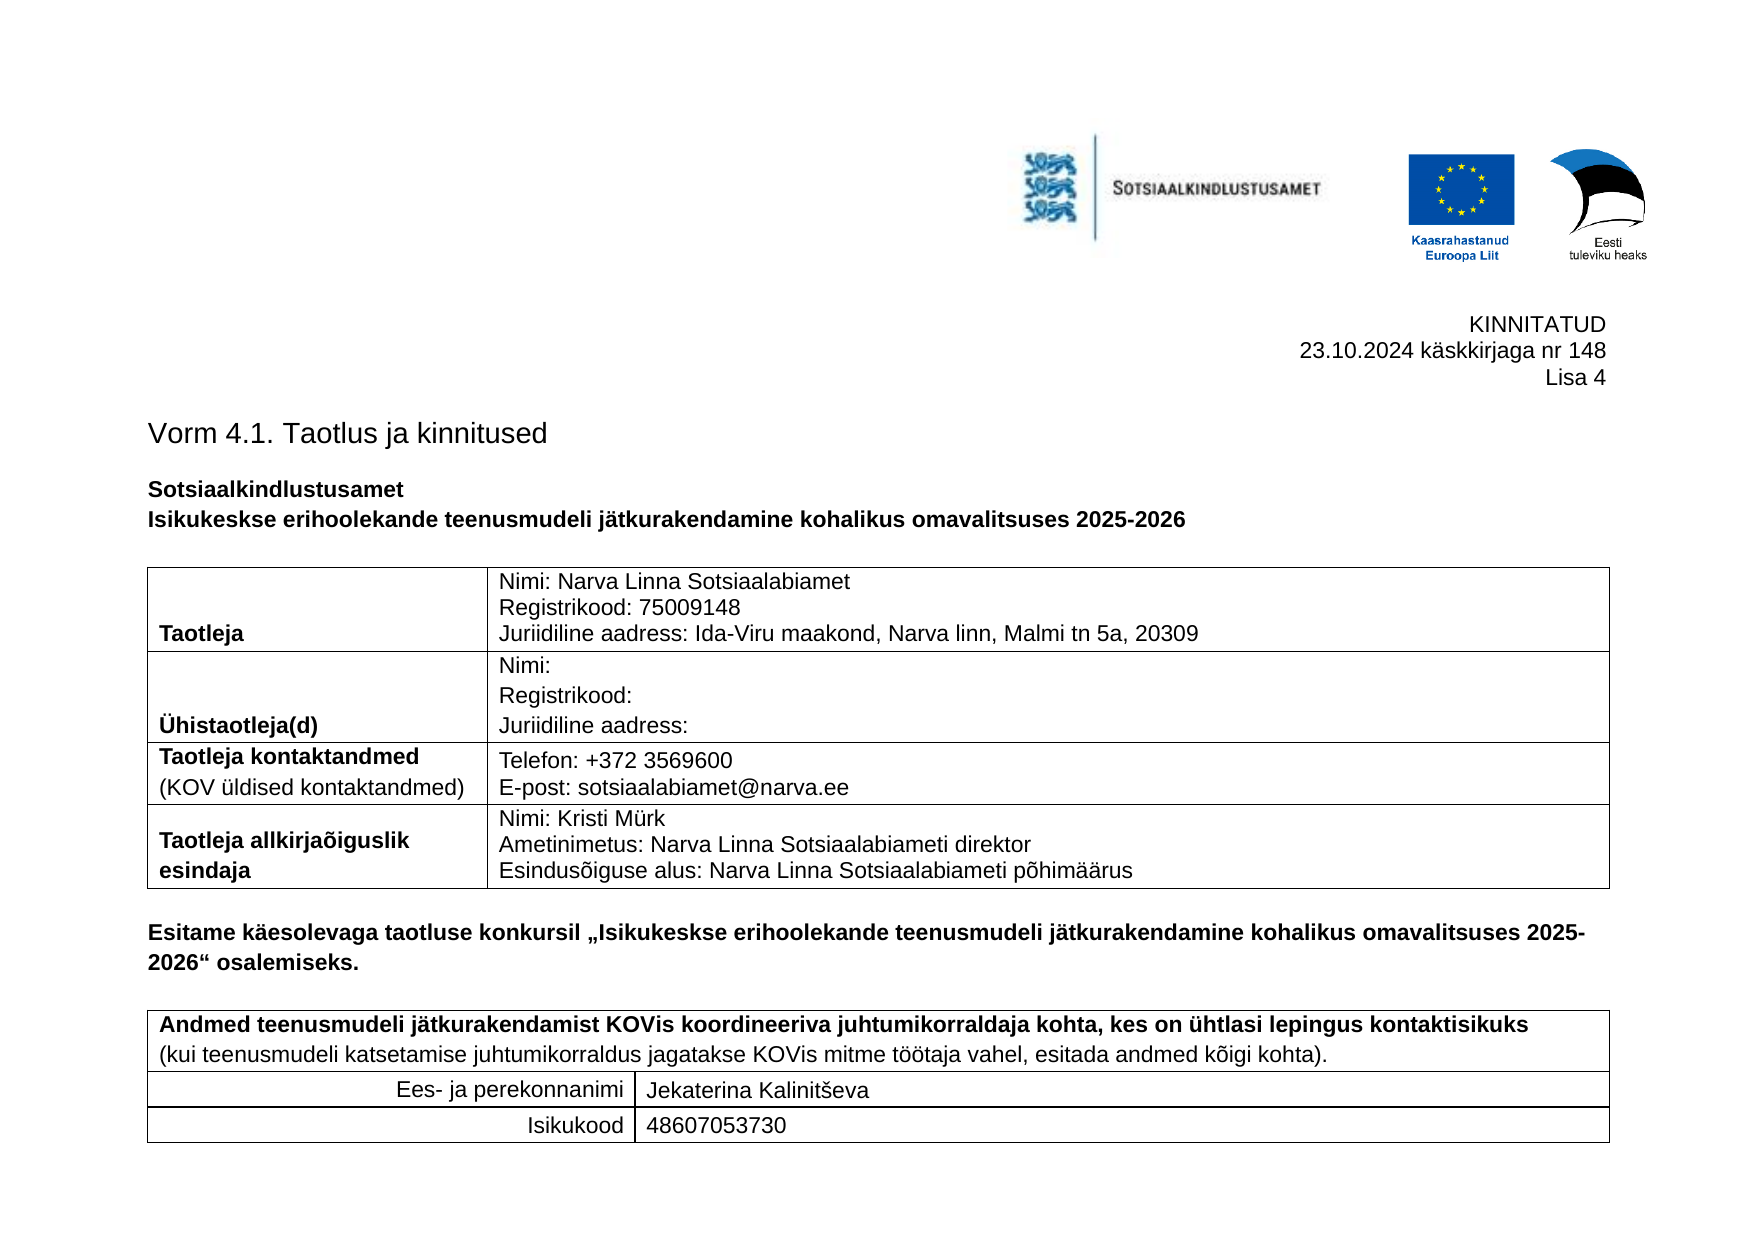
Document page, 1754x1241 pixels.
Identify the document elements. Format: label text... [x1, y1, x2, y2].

text Isikukeskse erihoolekande teenusmudeli jätkurakendamine kohalikus omavalitsuses 2025-2026 [148, 506, 1606, 533]
table_cell Nimi: Registrikood: Juriidiline aadress: [488, 652, 1609, 742]
table_cell Ees- ja perekonnanimi [148, 1072, 634, 1106]
table_cell Taotleja allkirjaõiguslik esindaja [148, 805, 487, 888]
table_cell Jekaterina Kalinitševa [636, 1072, 1609, 1106]
text Lisa 4 [148, 363, 1606, 390]
text Vorm 4.1. Taotlus ja kinnitused [148, 416, 1606, 450]
text Sotsiaalkindlustusamet [148, 476, 1606, 502]
table_header Taotleja [148, 568, 487, 651]
text Esitame käesolevaga taotluse konkursil „Isikukeskse erihoolekande teenusmudeli jätkurakendamine kohalikus omavalitsuses 2025-2026“ osalemiseks. [148, 919, 1606, 976]
table_cell Ühistaotleja(d) [148, 652, 487, 742]
table_cell Nimi: Kristi Mürk Ametinimetus: Narva Linna Sotsiaalabiameti direktor Esindusõiguse alus: Narva Linna Sotsiaalabiameti põhimäärus [488, 805, 1609, 888]
table_cell Isikukood [148, 1108, 634, 1142]
table_cell 48607053730 [636, 1108, 1609, 1142]
text 23.10.2024 käskkirjaga nr 148 [148, 337, 1606, 363]
table_header Andmed teenusmudeli jätkurakendamist KOVis koordineeriva juhtumikorraldaja kohta, kes on ühtlasi lepingus kontaktisikuks (kui teenusmudeli katsetamise juhtumikorraldus jagatakse KOVis mitme töötaja vahel, esitada andmed kõigi kohta). [148, 1011, 1609, 1071]
picture [1374, 118, 1678, 294]
picture [1005, 118, 1357, 258]
table_cell Taotleja kontaktandmed (KOV üldised kontaktandmed) [148, 743, 487, 804]
table_cell Telefon: +372 3569600 E-post: sotsiaalabiamet@narva.ee [488, 743, 1609, 804]
text KINNITATUD [148, 311, 1606, 337]
table_header Nimi: Narva Linna Sotsiaalabiamet Registrikood: 75009148 Juriidiline aadress: Ida-Viru maakond, Narva linn, Malmi tn 5a, 20309 [488, 568, 1609, 651]
